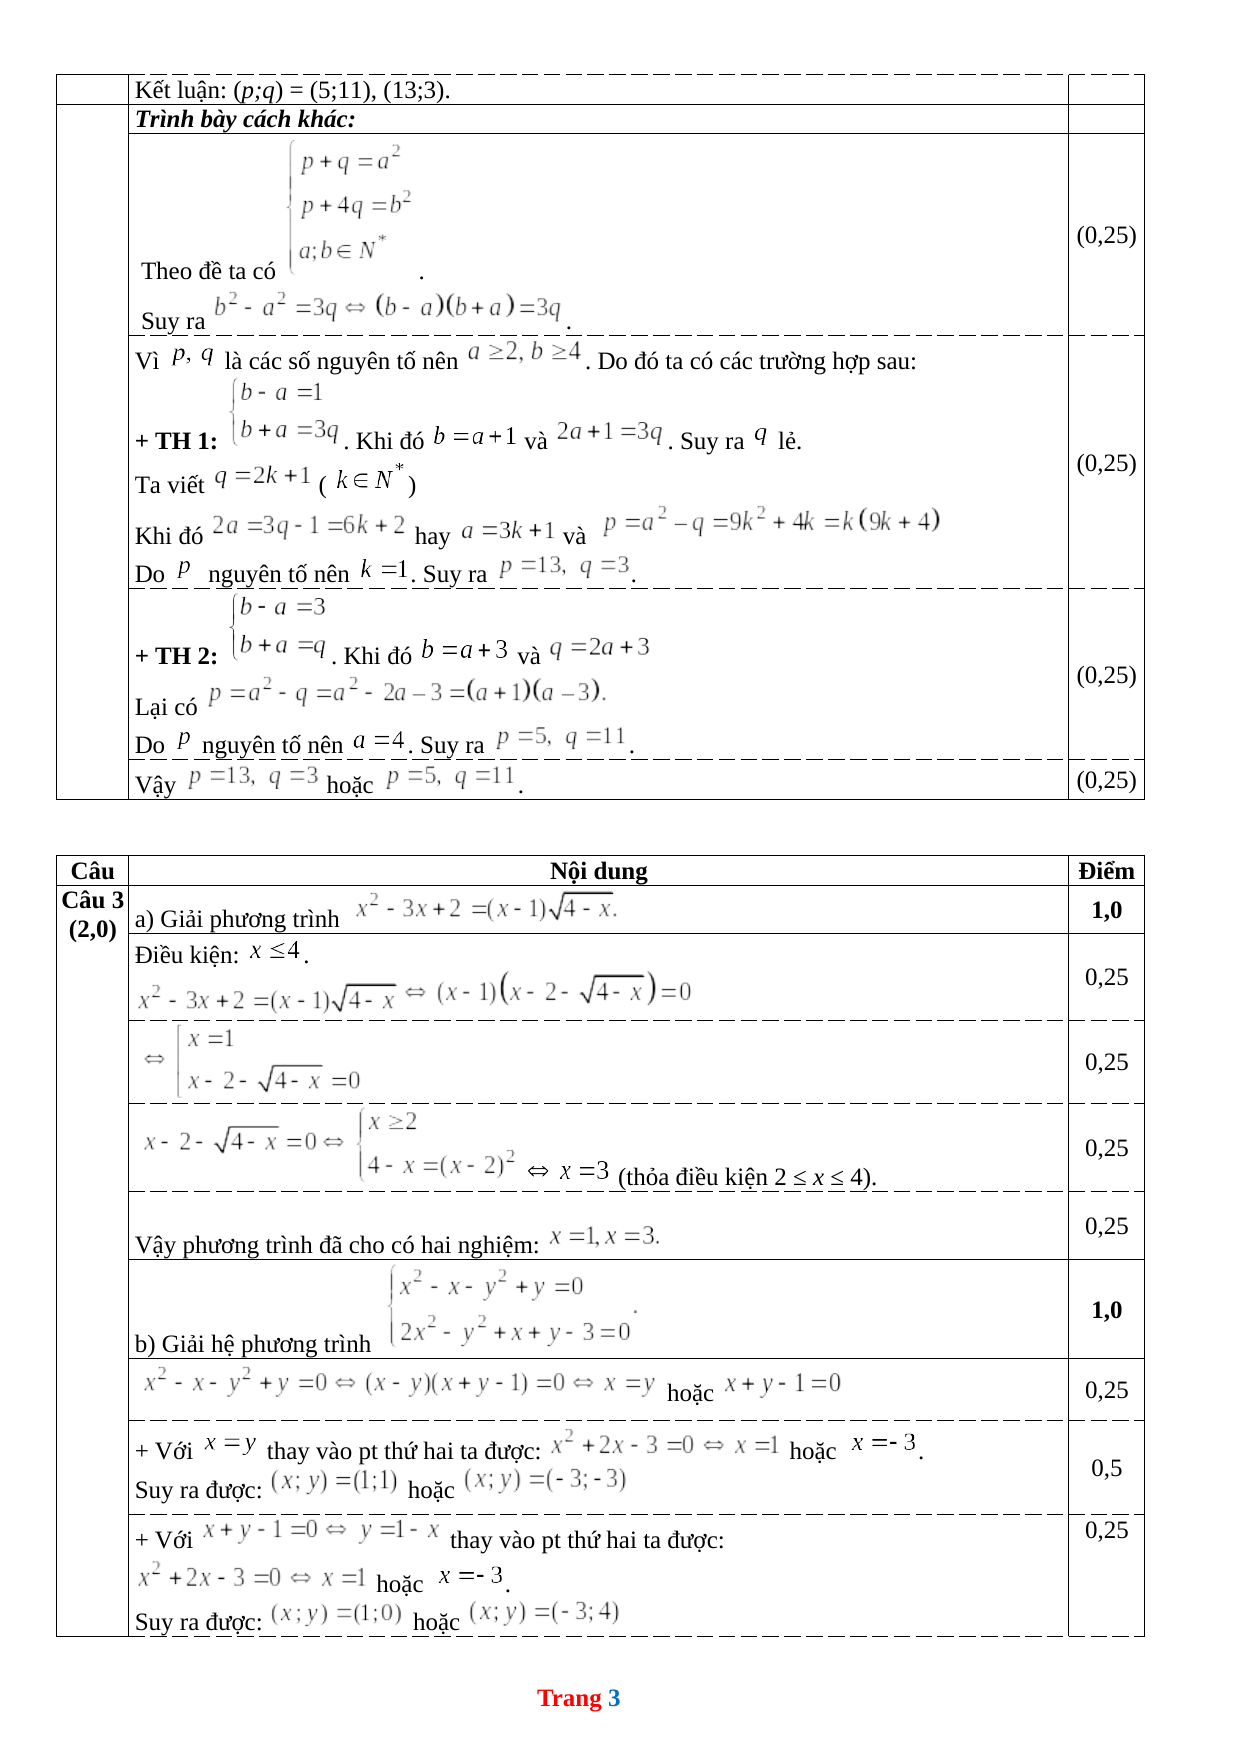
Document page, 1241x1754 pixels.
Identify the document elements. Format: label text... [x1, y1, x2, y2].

table_cell 0,25 [1069, 74, 1144, 103]
table_cell (0,25) [1069, 588, 1144, 759]
table_cell b) Giải hệ phương trình [129, 1260, 1068, 1358]
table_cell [129, 74, 1068, 103]
table_cell [57, 105, 128, 798]
table_cell Theo đề ta có . Suy ra . [129, 134, 1068, 335]
table_cell (0,25) [1069, 134, 1144, 335]
table_cell [1069, 105, 1144, 133]
table_cell 0,25 [1069, 1103, 1144, 1191]
table_cell + Với thay vào pt thứ hai ta được: hoặc . Suy ra được: hoặc [129, 1420, 1068, 1514]
table_cell 0,25 [1069, 1020, 1144, 1103]
table_cell 0,25 [1069, 1359, 1144, 1420]
table_cell Câu 3 (2,0) [57, 886, 128, 1636]
table_cell [129, 1020, 1068, 1103]
table_cell 0,5 [1069, 1420, 1144, 1514]
table_cell Trình bày cách khác: [129, 105, 1068, 133]
table_cell + TH 2: . Khi đó và Lại có Do nguyên tố nên . Suy ra . [129, 588, 1068, 759]
table_cell 1,0 [1069, 1260, 1144, 1358]
table_cell 0,25 [1069, 1191, 1144, 1259]
table_cell 0,25 [1069, 1514, 1144, 1636]
table_header Câu [57, 856, 128, 884]
table_cell (0,25) [1069, 335, 1144, 588]
table_cell (thỏa điều kiện 2 ≤ x ≤ 4). [129, 1103, 1068, 1191]
table_cell Vì là các số nguyên tố nên . Do đó ta có các trường hợp sau: + TH 1: . Khi đó và . Suy ra lẻ. Ta viết ( ) Khi đó hay và Do nguyên tố nên . Suy ra . [129, 335, 1068, 588]
table_cell Điều kiện: . [129, 934, 1068, 1019]
table_header Điểm [1069, 856, 1144, 884]
table_header Nội dung [129, 856, 1068, 884]
table_cell hoặc [129, 1359, 1068, 1420]
table_cell Vậy phương trình đã cho có hai nghiệm: [129, 1191, 1068, 1259]
table_cell a) Giải phương trình [129, 886, 1068, 933]
table_cell + Với thay vào pt thứ hai ta được: hoặc . Suy ra được: hoặc [129, 1514, 1068, 1636]
table_cell 1,0 [1069, 886, 1144, 933]
table_cell (0,25) [1069, 759, 1144, 798]
table_cell Vậy hoặc . [129, 759, 1068, 798]
table_cell 0,25 [1069, 934, 1144, 1019]
